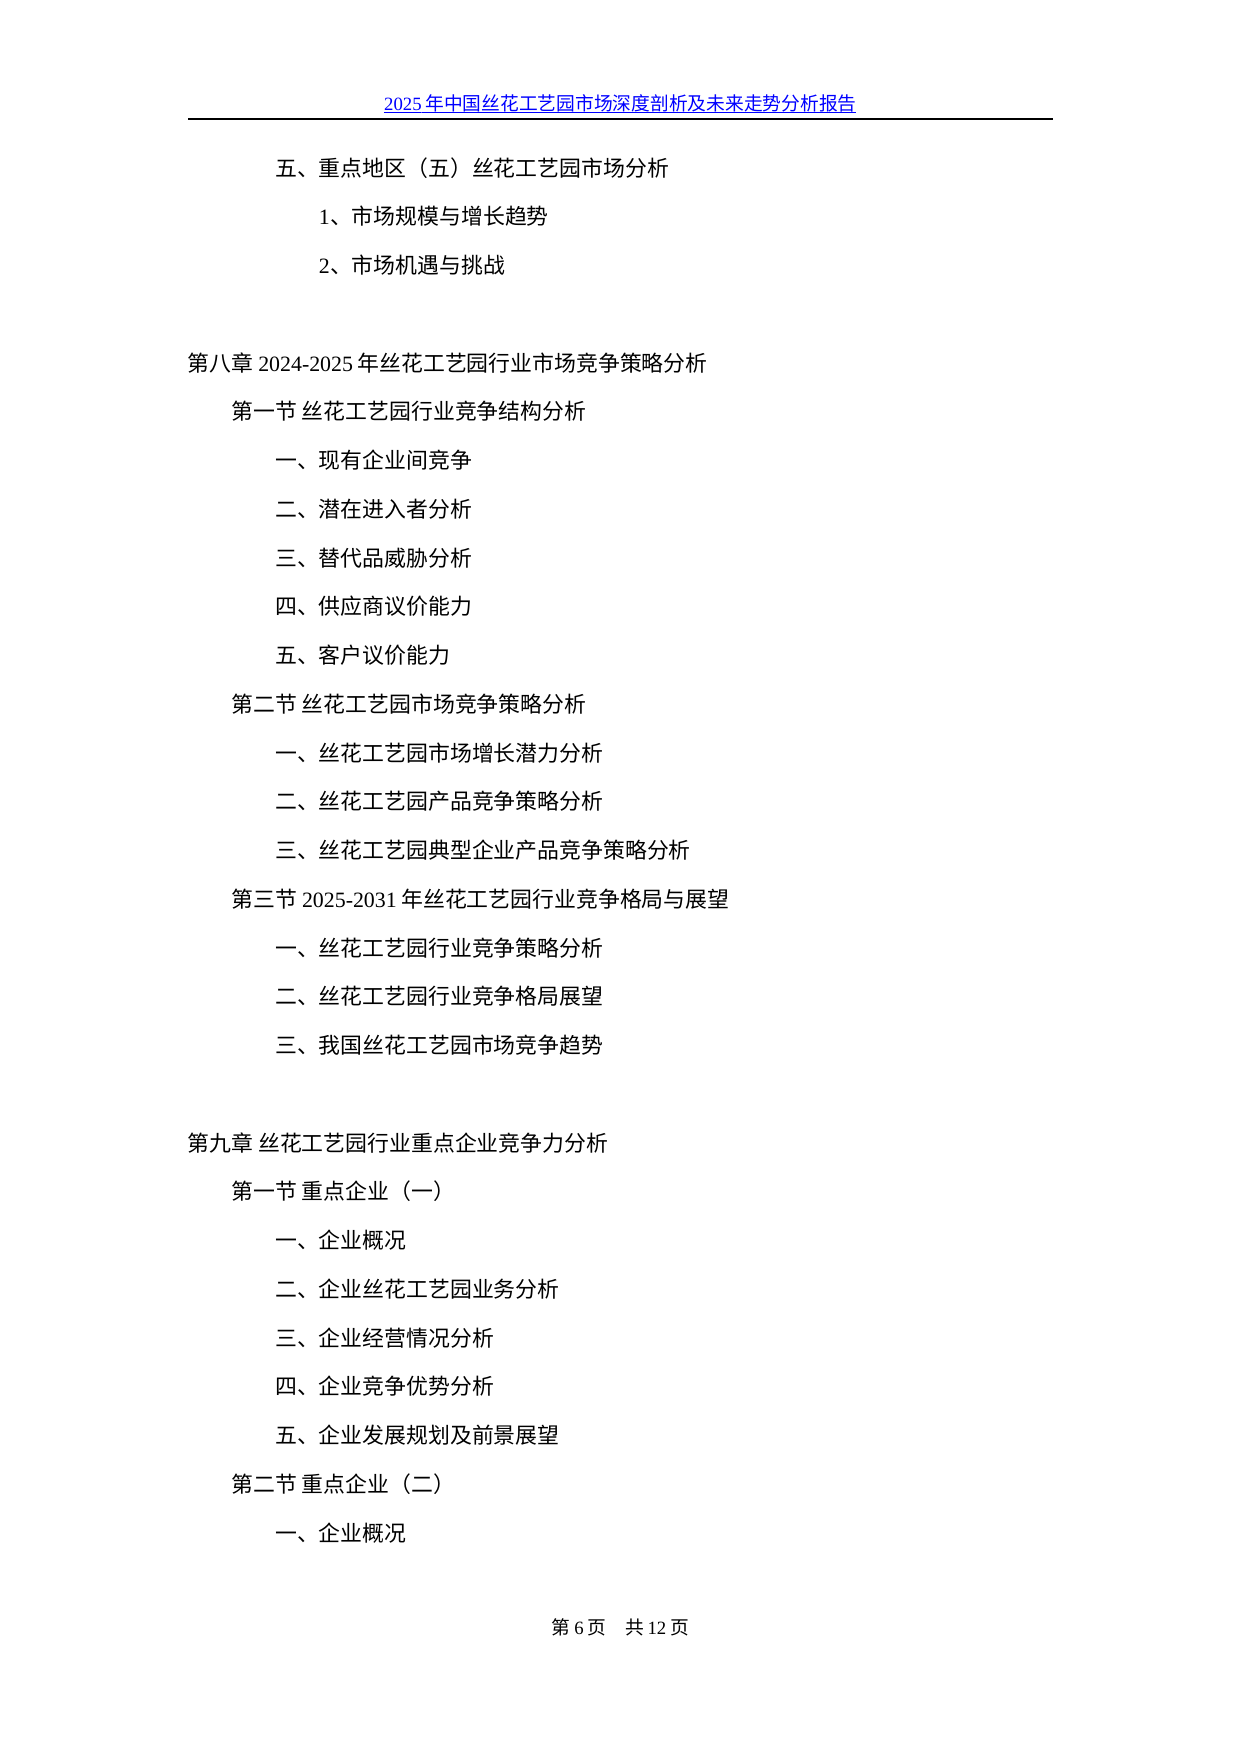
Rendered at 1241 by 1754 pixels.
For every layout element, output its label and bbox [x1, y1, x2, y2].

text [187, 150, 1053, 1548]
